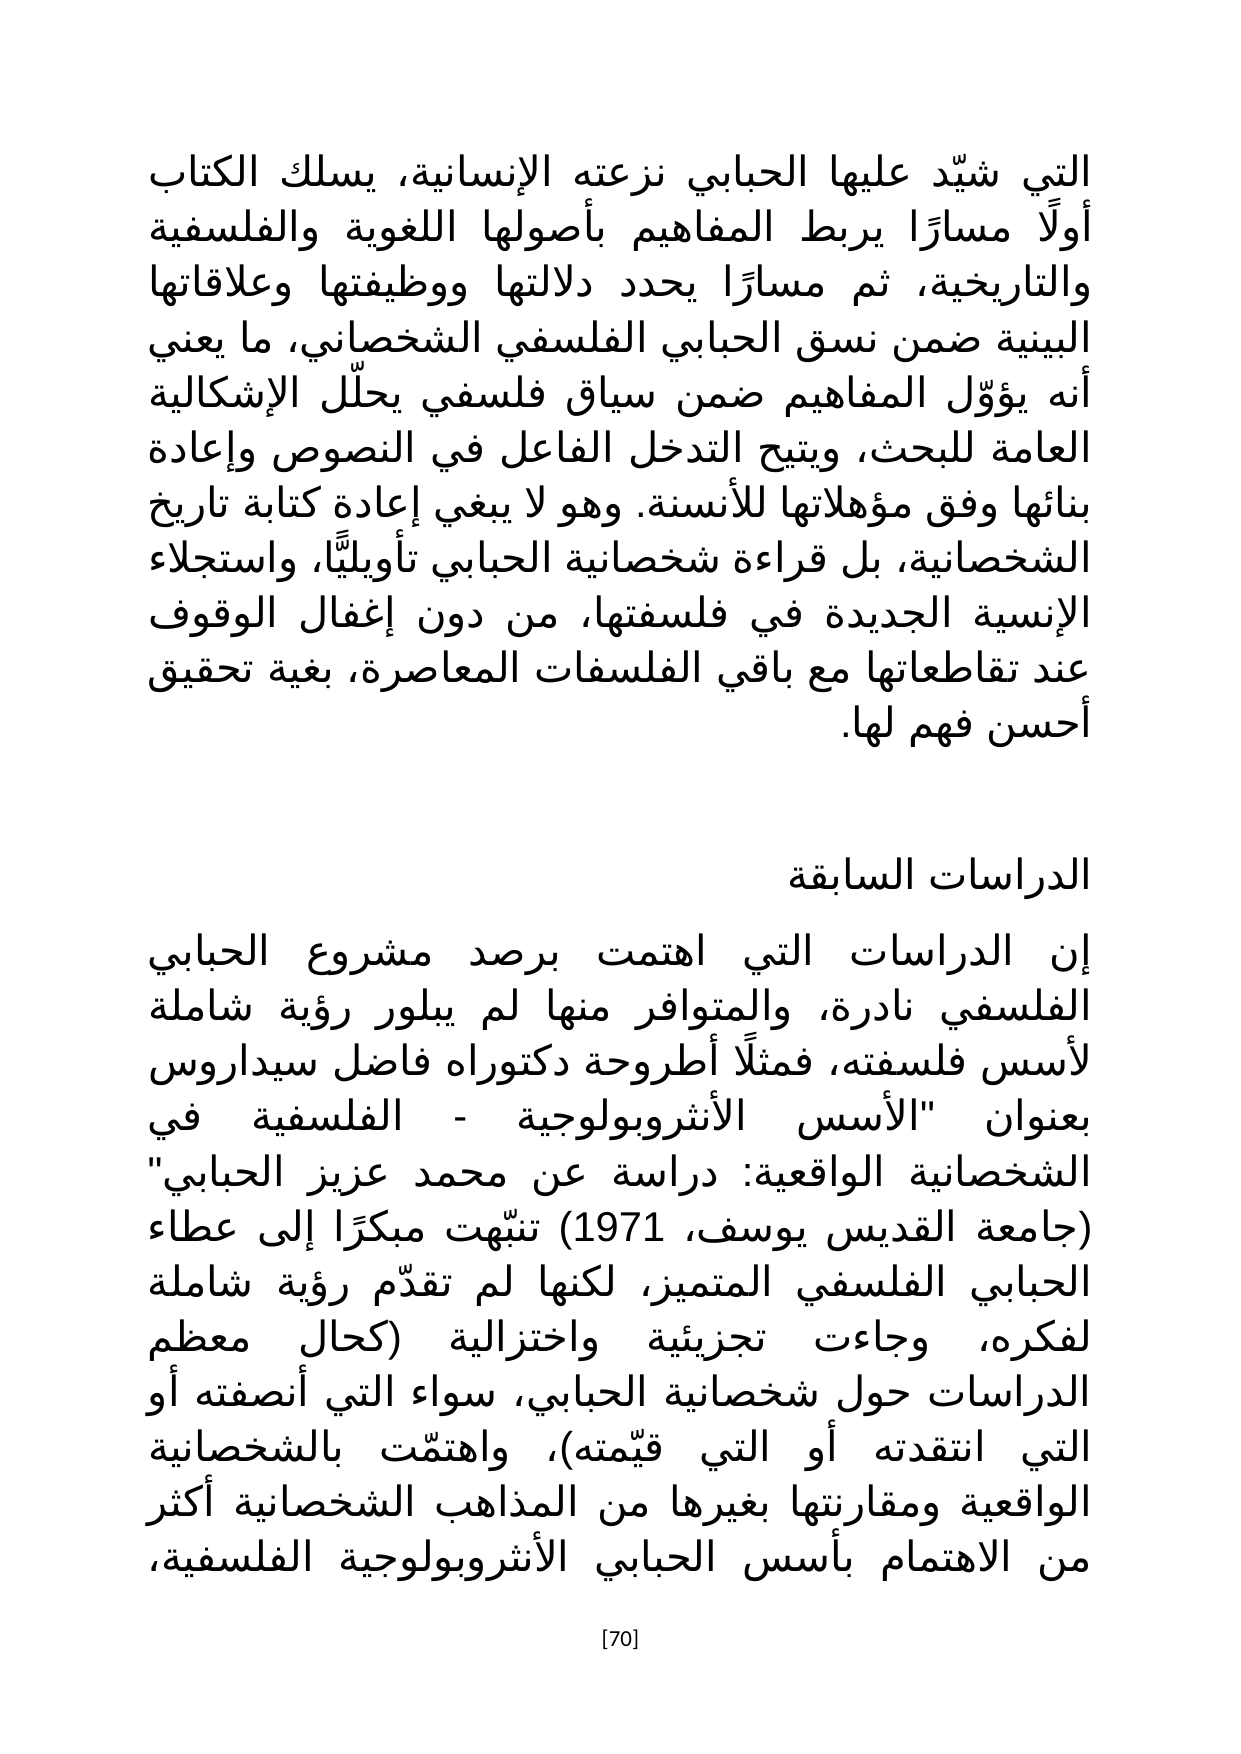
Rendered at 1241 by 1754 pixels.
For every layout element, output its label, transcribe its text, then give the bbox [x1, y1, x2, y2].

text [148, 926, 1093, 1581]
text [148, 148, 1093, 747]
text الدراسات السابقة [148, 851, 1093, 898]
